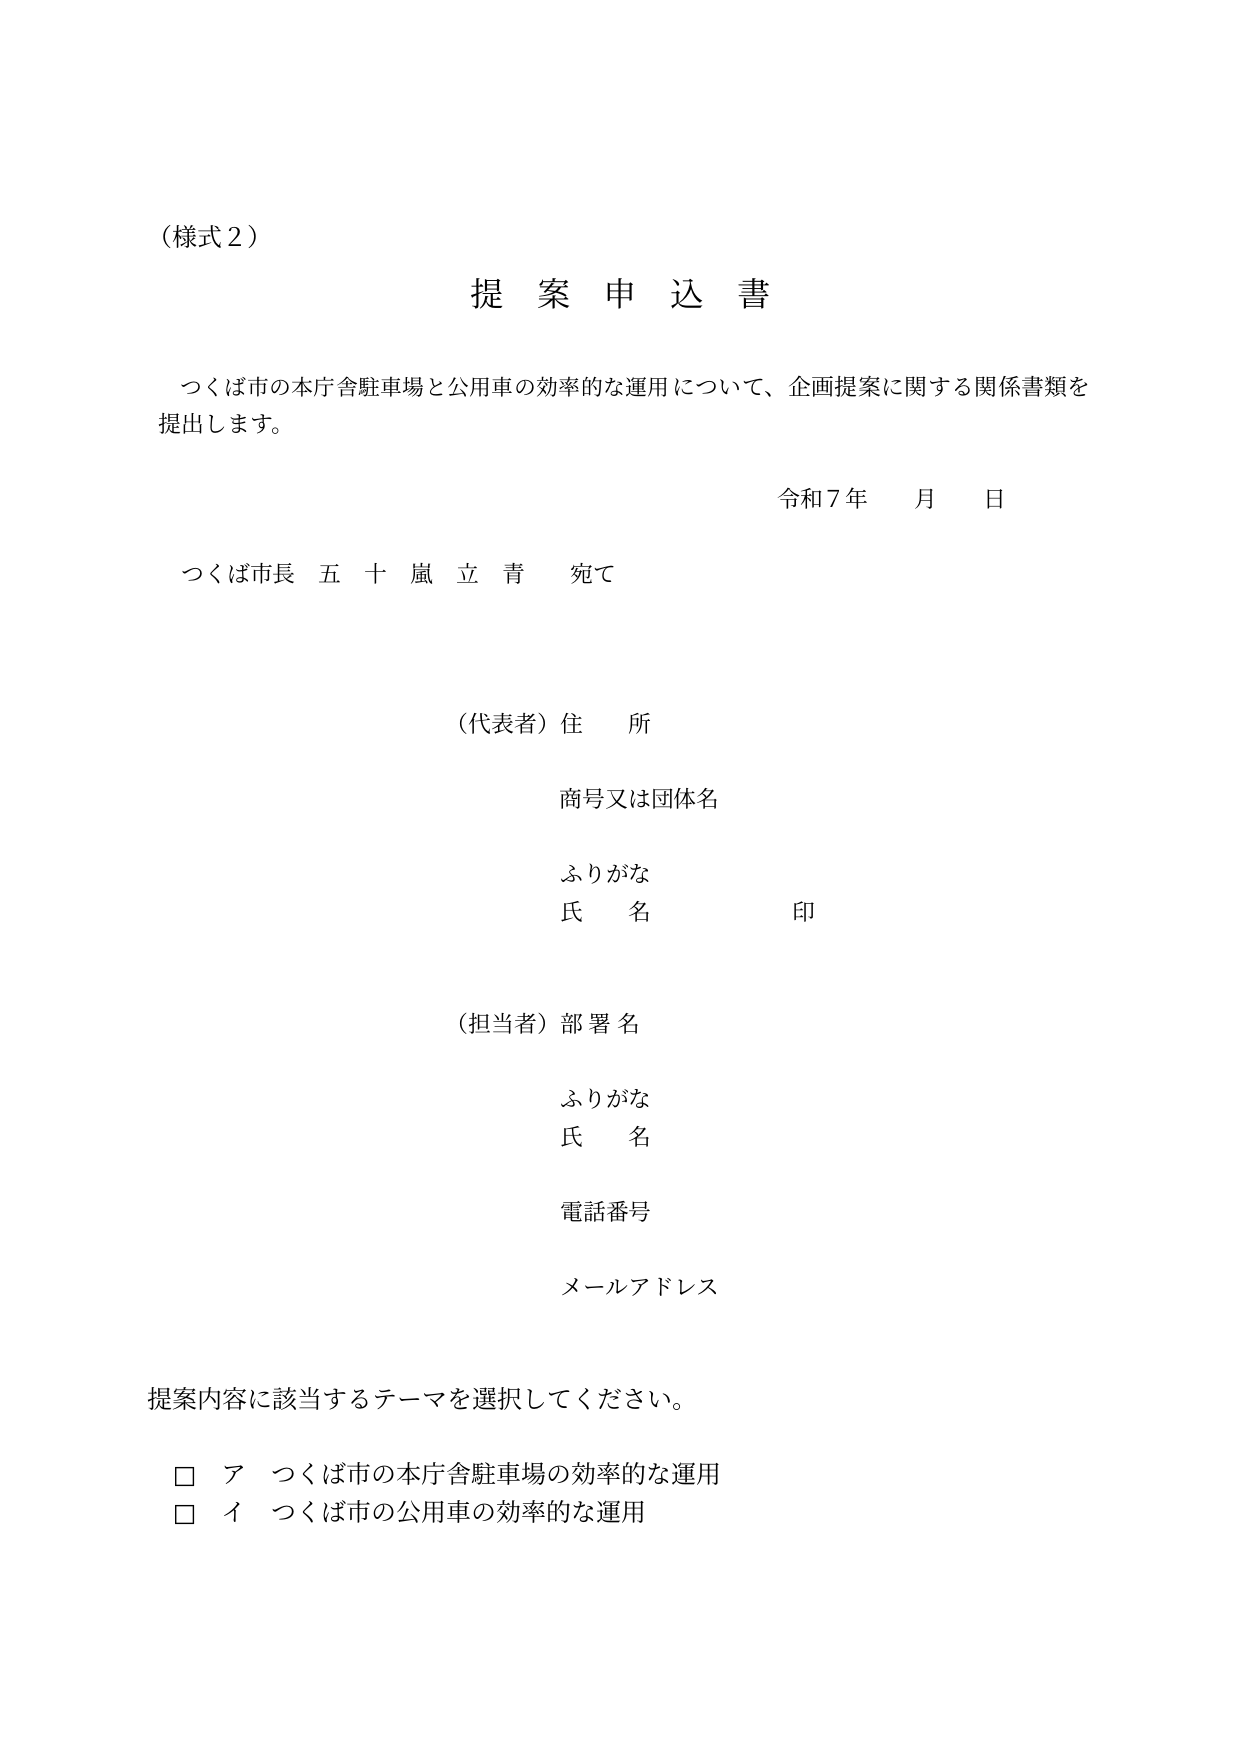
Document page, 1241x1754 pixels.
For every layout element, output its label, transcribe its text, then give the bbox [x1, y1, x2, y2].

text （担当者）部 署 名 [148, 1004, 1092, 1042]
text 提案内容に該当するテーマを選択してください。 [148, 1379, 1092, 1417]
text 提 案 申 込 書 [148, 254, 1092, 329]
text 氏 名 [148, 1117, 1092, 1154]
text ふりがな [148, 854, 1092, 892]
text （代表者）住 所 [148, 704, 1092, 742]
text 電話番号 [148, 1192, 1092, 1229]
text 商号又は団体名 [158, 779, 1092, 817]
text □ イ つくば市の公用車の効率的な運用 [148, 1492, 1092, 1529]
text 氏 名 印 [148, 892, 1092, 929]
text ふりがな [148, 1079, 1092, 1117]
text つくば市長 五 十 嵐 立 青 宛て [158, 554, 1092, 592]
text つくば市の本庁舎駐車場と公用車の効率的な運用について、企画提案に関する関係書類を提出します。 [158, 367, 1092, 442]
text メールアドレス [148, 1267, 1092, 1304]
text （様式２） [148, 217, 1092, 254]
text □ ア つくば市の本庁舎駐車場の効率的な運用 [148, 1454, 1092, 1492]
text 令和７年 月 日 [158, 479, 1092, 517]
